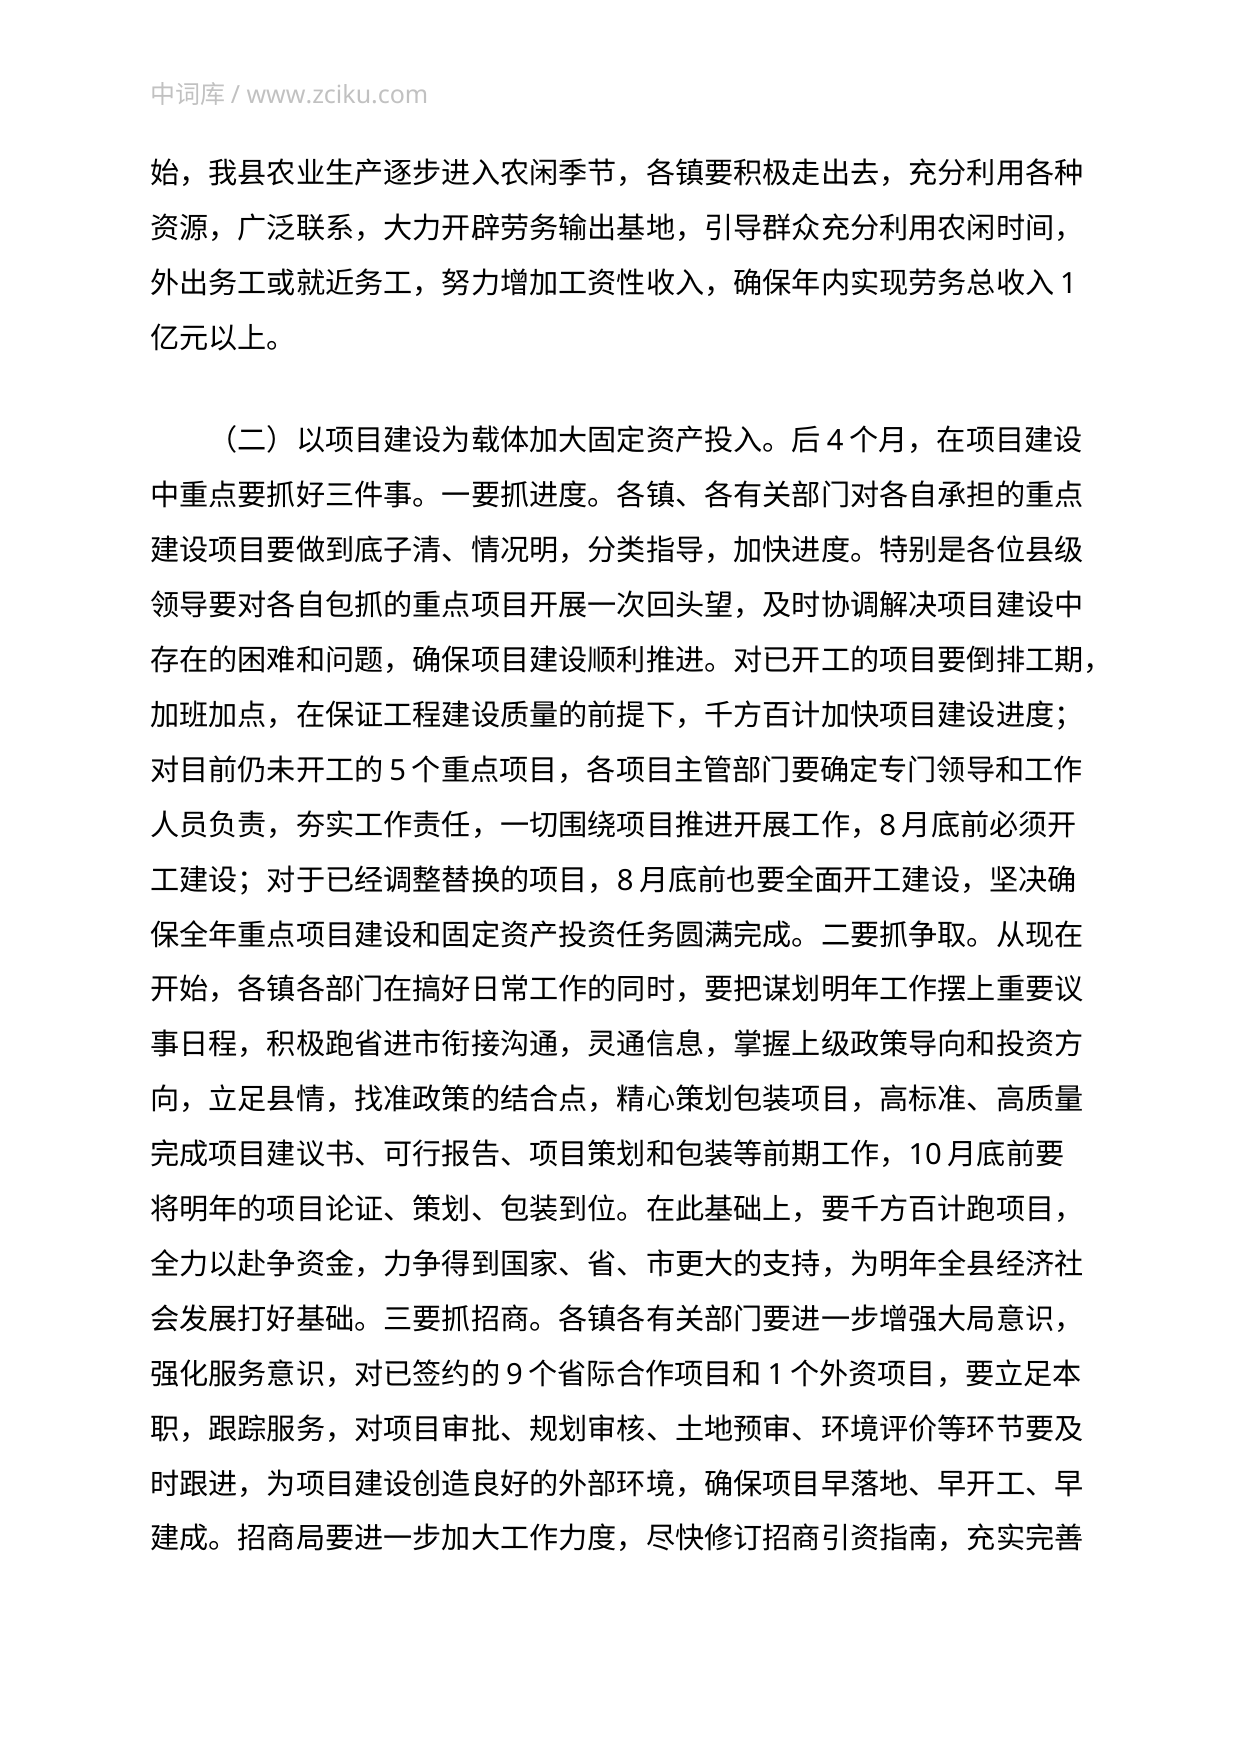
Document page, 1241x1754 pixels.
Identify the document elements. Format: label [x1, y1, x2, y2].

text [150, 417, 1090, 1557]
text [150, 150, 1090, 357]
